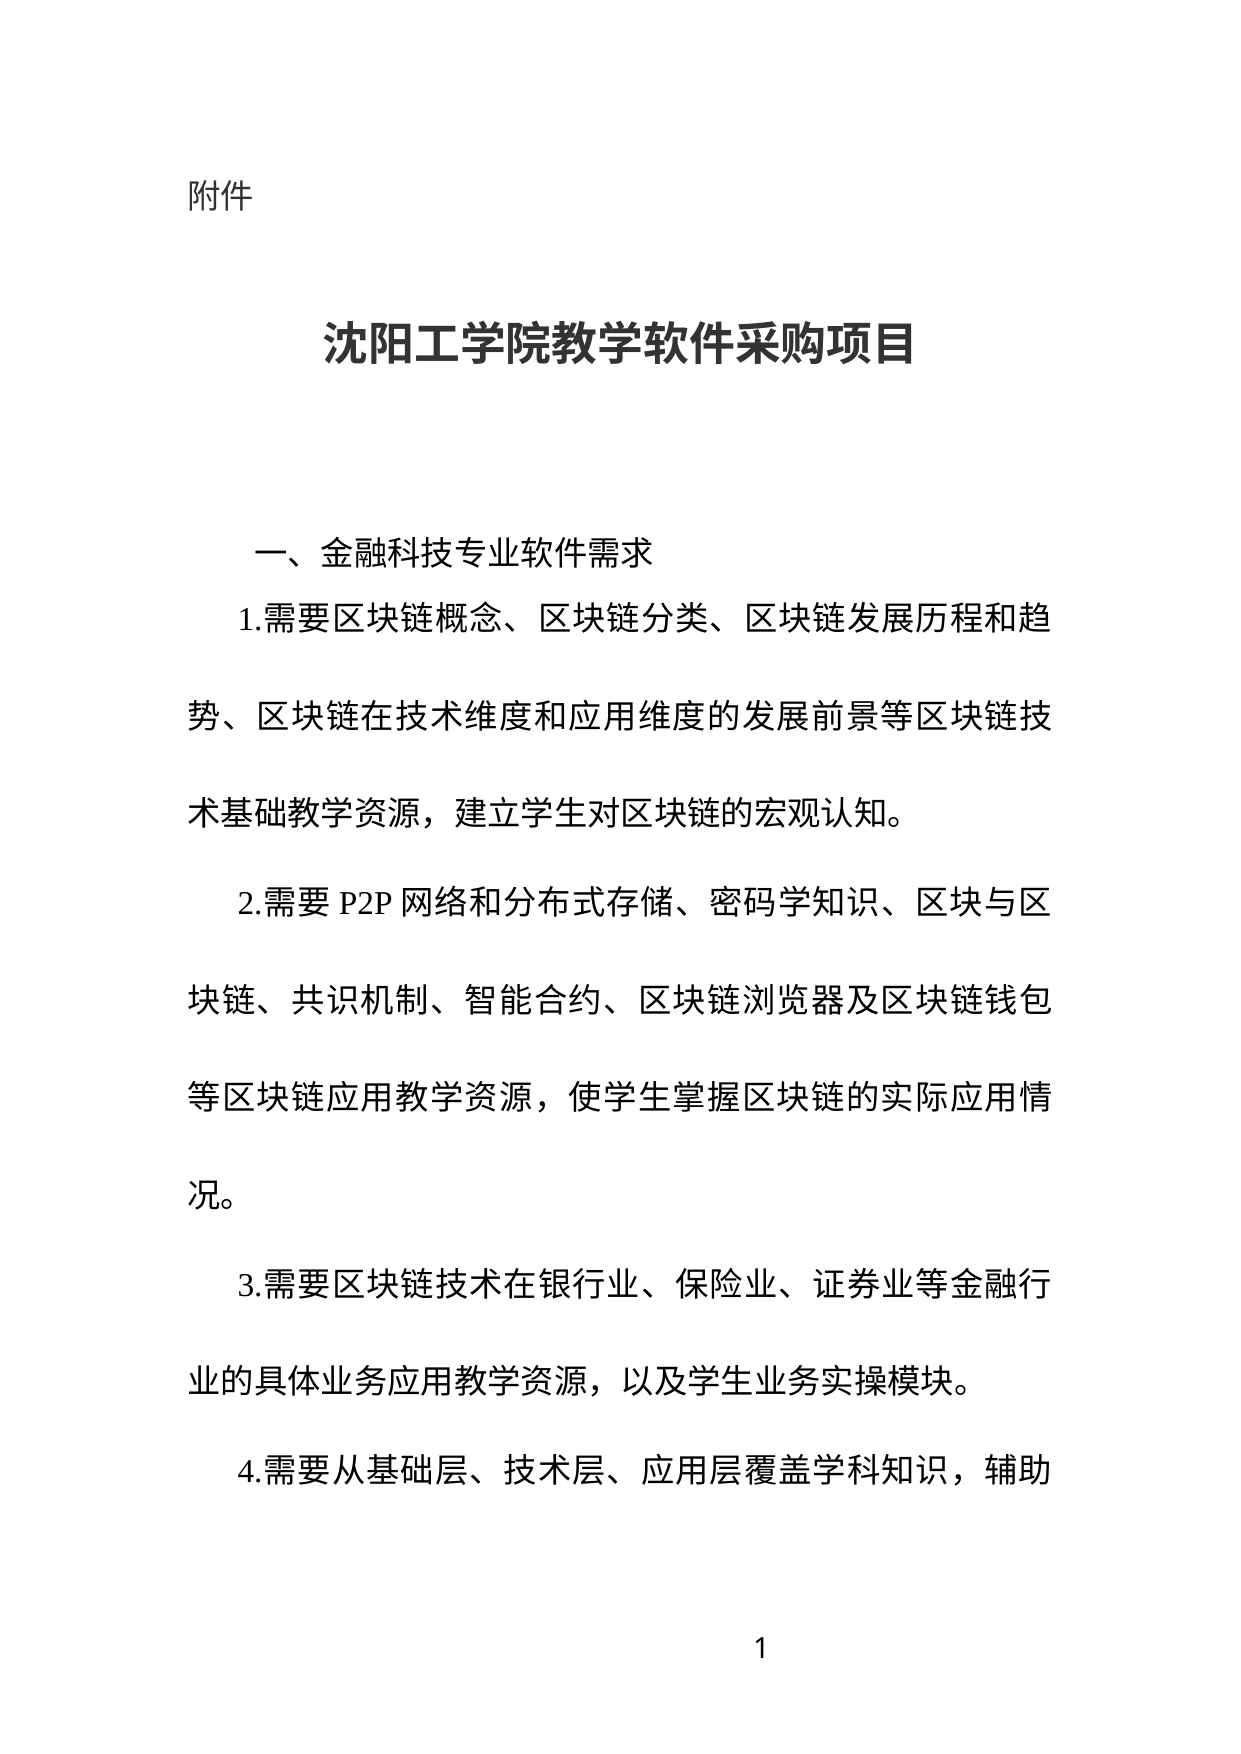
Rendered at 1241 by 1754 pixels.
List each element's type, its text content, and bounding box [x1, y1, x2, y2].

text 1.需要区块链概念、区块链分类、区块链发展历程和趋势、区块链在技术维度和应用维度的发展前景等区块链技术基础教学资源，建立学生对区块链的宏观认知。 [187, 584, 1053, 844]
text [187, 1436, 1053, 1501]
text 3.需要区块链技术在银行业、保险业、证券业等金融行业的具体业务应用教学资源，以及学生业务实操模块。 [187, 1249, 1053, 1412]
text 沈阳工学院教学软件采购项目 [187, 292, 1053, 389]
text 附件 [187, 162, 1053, 227]
text 2.需要P2P网络和分布式存储、密码学知识、区块与区块链、共识机制、智能合约、区块链浏览器及区块链钱包等区块链应用教学资源，使学生掌握区块链的实际应用情况。 [187, 868, 1053, 1225]
text 一、金融科技专业软件需求 [187, 519, 1053, 584]
